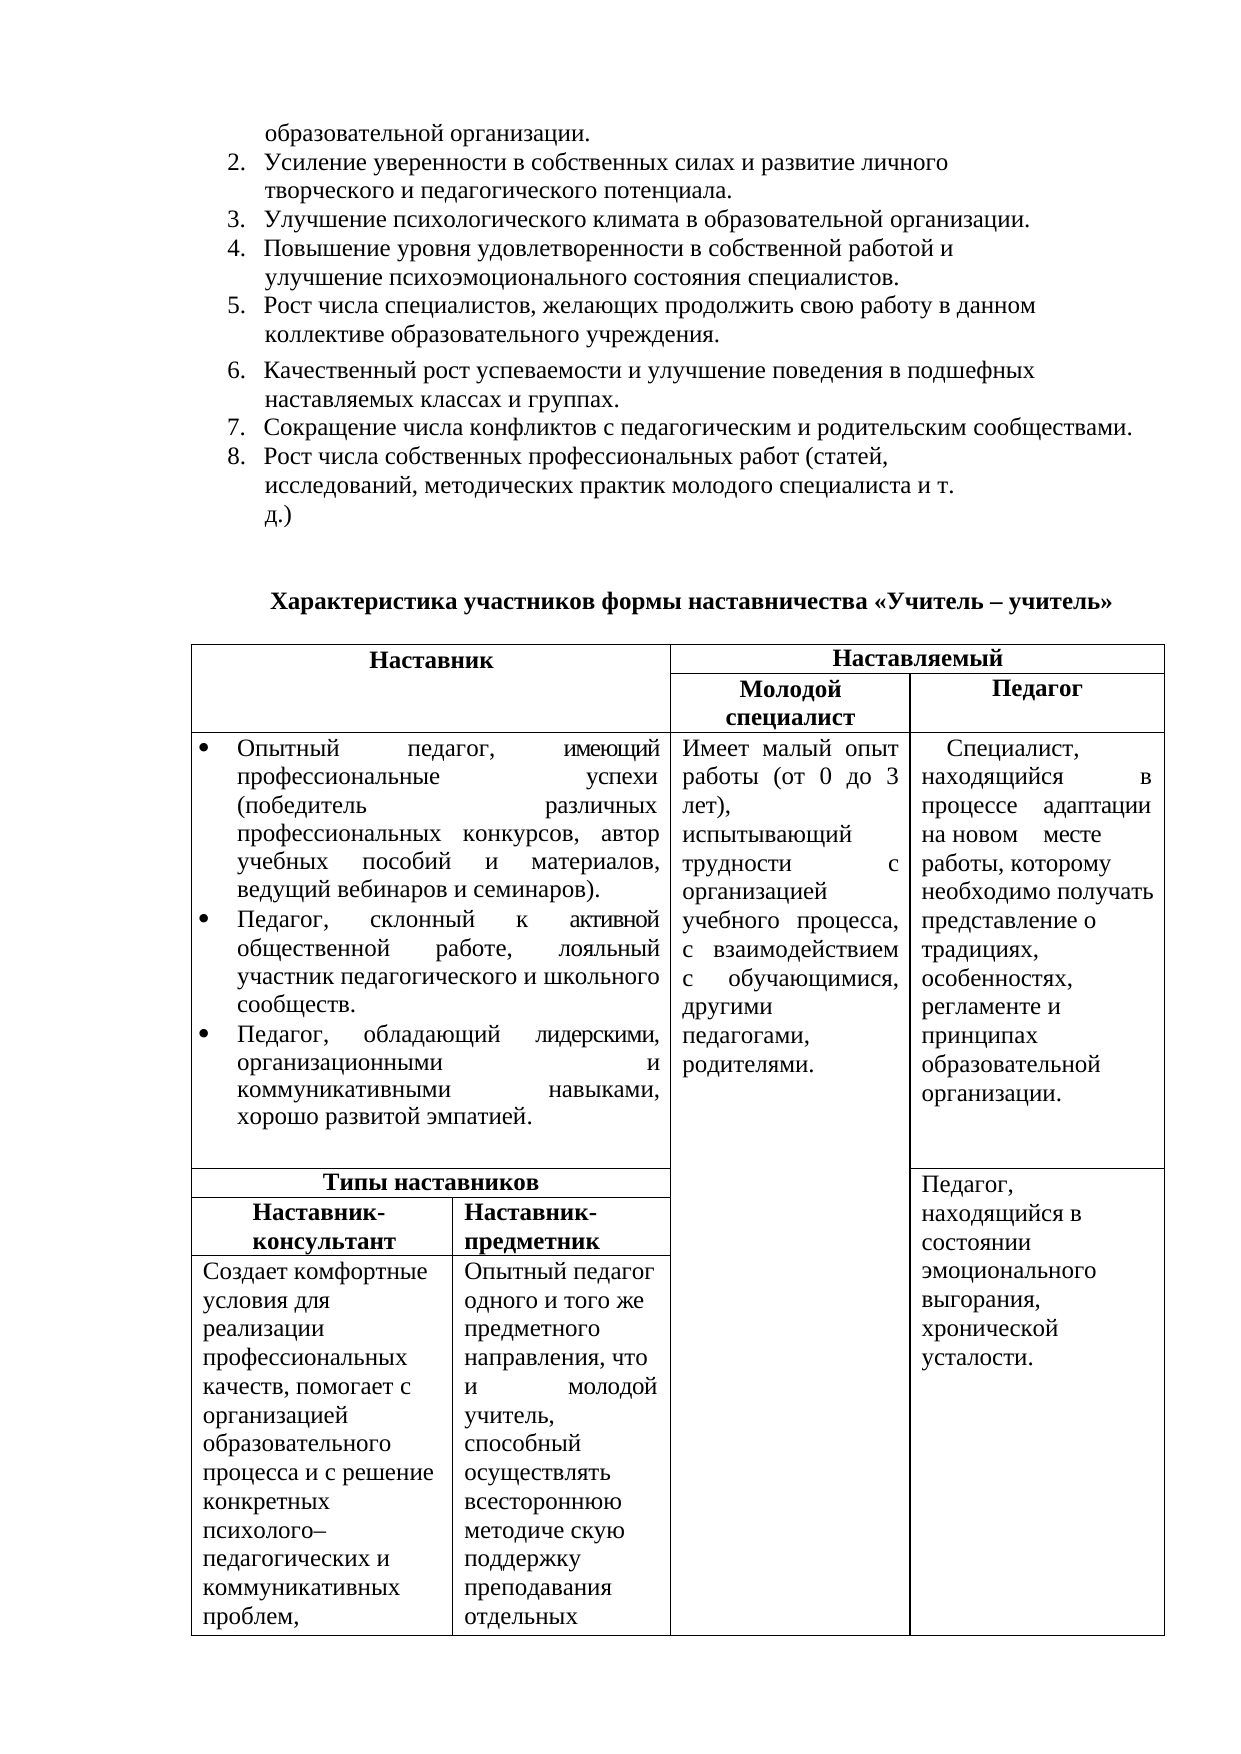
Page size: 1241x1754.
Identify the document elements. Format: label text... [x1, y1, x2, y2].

list Качественный рост успеваемости и улучшение поведения в подшефных наставляемых классах и группах. [227, 355, 1125, 412]
table_cell Молодой специалист [671, 674, 909, 732]
list Повышение уровня удовлетворенности в собственной работой и улучшение психоэмоционального состояния специалистов. [227, 233, 1012, 291]
table_header Наставник [192, 645, 670, 732]
table_cell Опытный педагог, имеющий профессиональные успехи (победитель различных профессиональных конкурсов, автор учебных пособий и материалов, ведущий вебинаров и семинаров). Педагог, склонный к активной общественной работе, лояльный участник педагогического и школьного сообществ. Педагог, обладающий лидерскими, организационными и коммуникативными навыками, хорошо развитой эмпатией. [192, 733, 670, 1168]
table_cell Специалист, находящийся в процессе адаптации на новом месте работы, которому необходимо получать представление о традициях, особенностях, регламенте и принципах образовательной организации. [911, 733, 1164, 1168]
list Усиление уверенности в собственных силах и развитие личного творческого и педагогического потенциала. [227, 147, 1038, 204]
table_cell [453, 1256, 670, 1635]
table_header Наставляемый [671, 645, 1164, 673]
list Сокращение числа конфликтов с педагогическим и родительским сообществами. [227, 412, 1152, 441]
list Рост числа специалистов, желающих продолжить свою работу в данном коллективе образовательного учреждения. [227, 291, 1096, 348]
table_cell Типы наставников [192, 1169, 670, 1197]
table_cell Наставник-консультант [192, 1198, 452, 1255]
list Улучшение психологического климата в образовательной организации. [227, 204, 1152, 233]
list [227, 118, 1020, 147]
table_cell Педагог [911, 674, 1164, 732]
table_cell Имеет малый опыт работы (от 0 до 3 лет), испытывающий трудности с организацией учебного процесса, с взаимодействием с обучающимися, другими педагогами, родителями. [671, 733, 909, 1635]
text Характеристика участников формы наставничества «Учитель – учитель» [270, 586, 1152, 615]
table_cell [192, 1256, 452, 1635]
list Рост числа собственных профессиональных работ (статей, исследований, методических практик молодого специалиста и т. д.) [227, 441, 983, 527]
table_cell Педагог, находящийся в состоянии эмоционального выгорания, хронической усталости. [911, 1169, 1164, 1635]
table_cell Наставник-предметник [453, 1198, 670, 1255]
